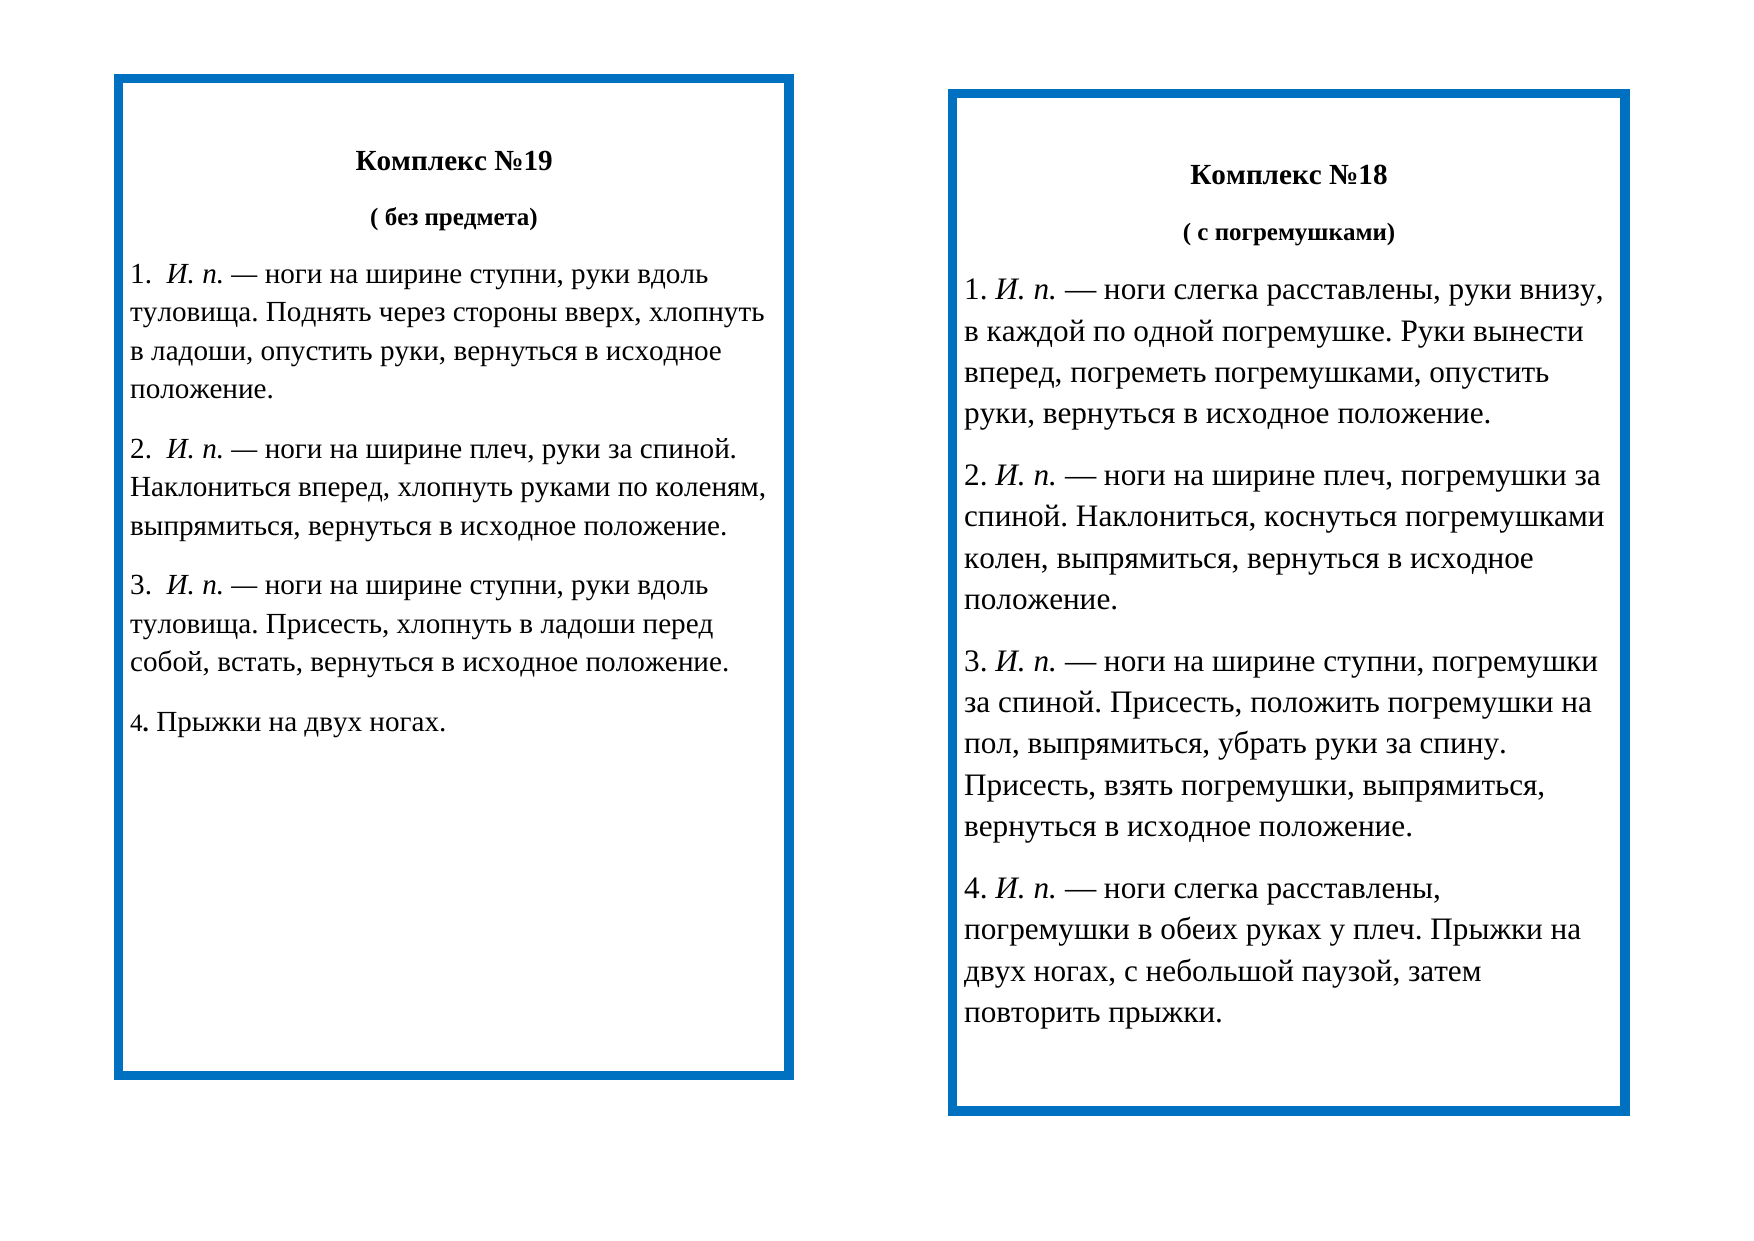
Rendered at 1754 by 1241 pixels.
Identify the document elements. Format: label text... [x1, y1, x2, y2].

table_header Комплекс №18 ( с погремушками) 1. И. п. — ноги слегка расставлены, руки внизу, в каждой по одной погремушке. Руки вынести вперед, погреметь погремушками, опустить руки, вернуться в исходное положение. 2. И. п. — ноги на ширине плеч, погремушки за спиной. Наклониться, коснуться погремушками колен, выпрямиться, вернуться в исходное положение. 3. И. п. — ноги на ширине ступни, погремушки за спиной. Присесть, положить погремушки на пол, выпрямиться, убрать руки за спину. Присесть, взять погремушки, выпрямиться, вернуться в исходное положение. 4. И. п. — ноги слегка расставлены, погремушки в обеих руках у плеч. Прыжки на двух ногах, с небольшой паузой, затем повторить прыжки. [957, 98, 1620, 1106]
table_header Комплекс №19 ( без предмета) 1. И. п. — ноги на ширине ступни, руки вдоль туловища. Поднять через стороны вверх, хлопнуть в ладоши, опустить руки, вернуться в исходное положение. 2. И. п. — ноги на ширине плеч, руки за спиной. Наклониться вперед, хлопнуть руками по коленям, выпрямиться, вернуться в исходное положение. 3. И. п. — ноги на ширине ступни, руки вдоль туловища. Присесть, хлопнуть в ладоши перед собой, встать, вернуться в исходное положение. 4. Прыжки на двух ногах. [123, 83, 784, 1071]
